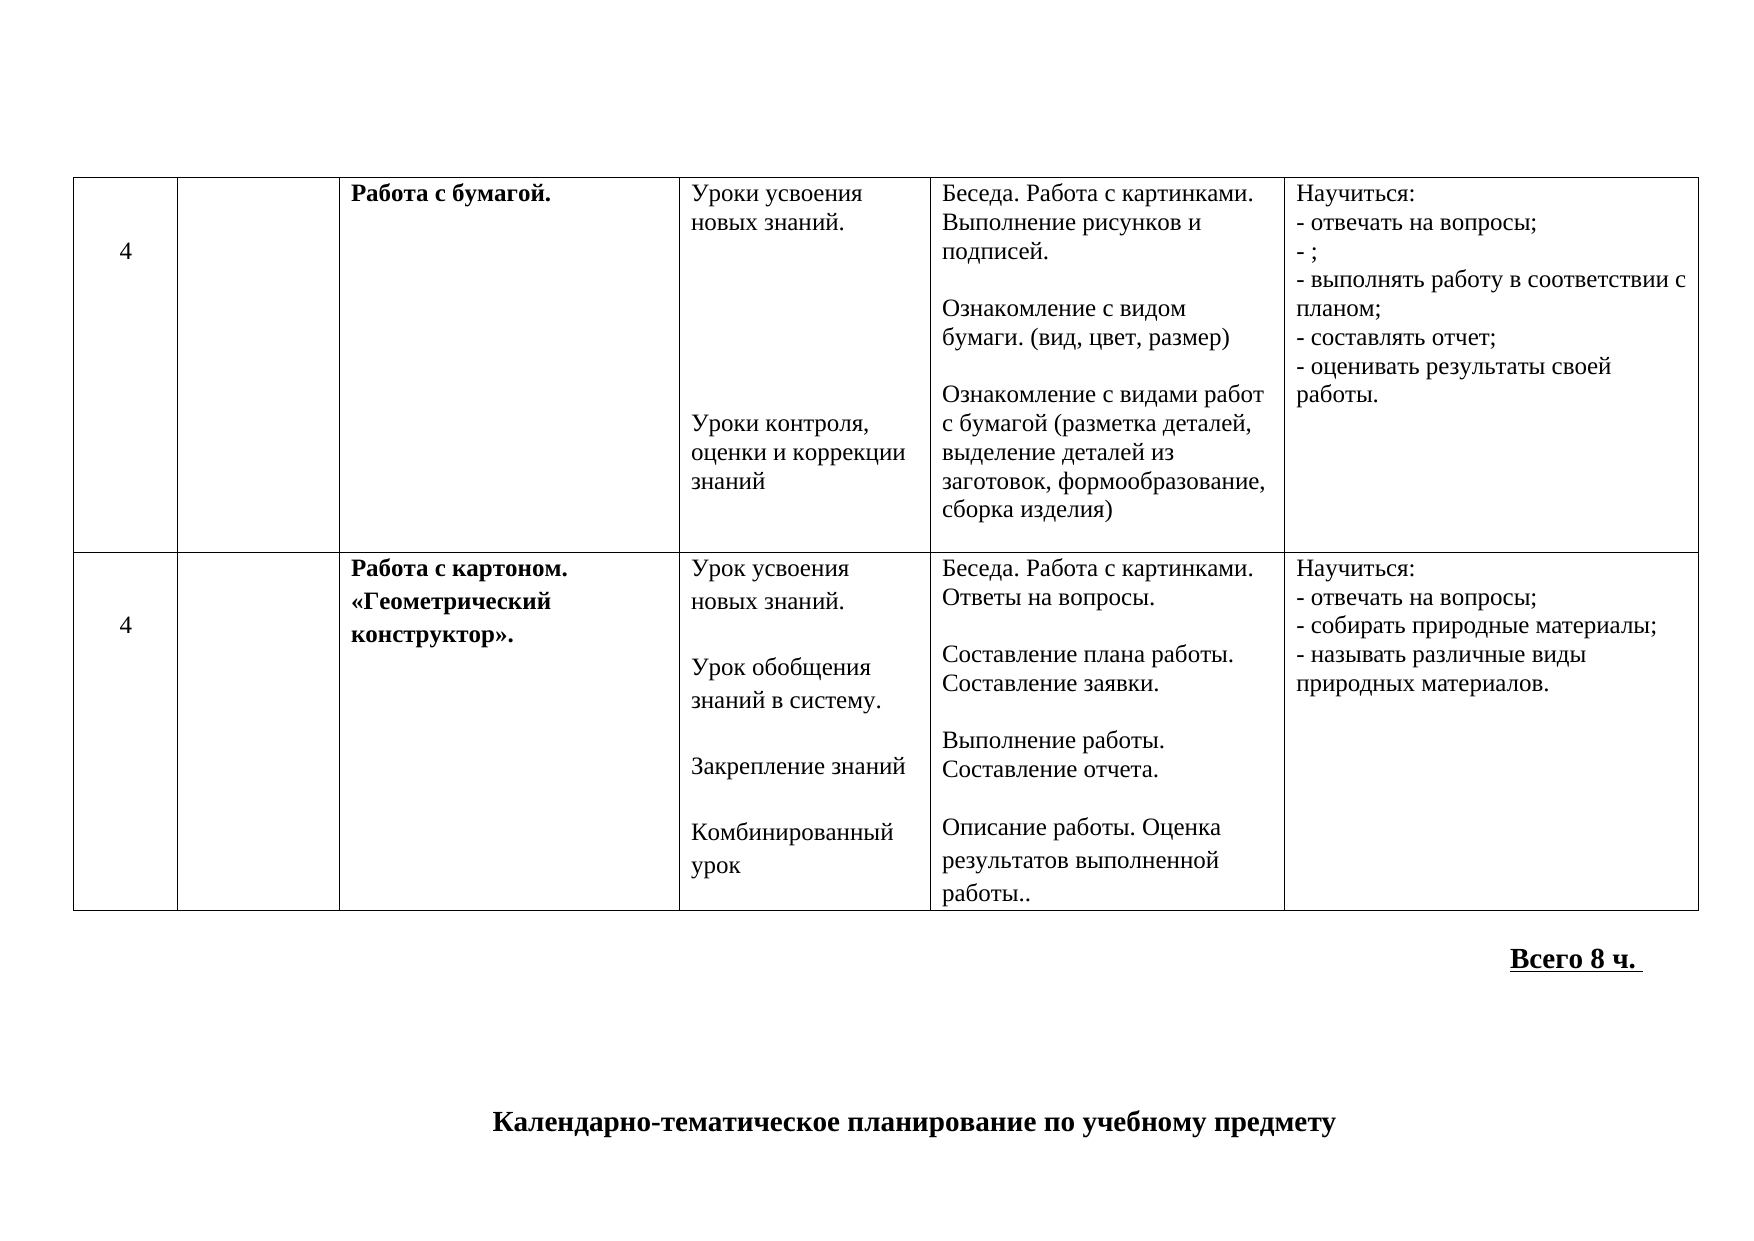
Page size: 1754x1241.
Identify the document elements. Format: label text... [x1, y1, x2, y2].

table_cell Уроки усвоения новых знаний. Уроки контроля, оценки и коррекции знаний [680, 178, 930, 552]
table_cell Беседа. Работа с картинками. Выполнение рисунков и подписей. Ознакомление с видом бумаги. (вид, цвет, размер) Ознакомление с видами работ с бумагой (разметка деталей, выделение деталей из заготовок, формообразование, сборка изделия) [931, 178, 1284, 552]
table_cell Работа с бумагой. [340, 178, 679, 552]
table_cell [178, 553, 339, 910]
table_cell Беседа. Работа с картинками. Ответы на вопросы. Составление плана работы. Составление заявки. Выполнение работы. Составление отчета. Описание работы. Оценка результатов выполненной работы.. [931, 553, 1284, 910]
table_cell Научиться: - отвечать на вопросы; - собирать природные материалы; - называть различные виды природных материалов. [1285, 553, 1698, 910]
table_cell Научиться: - отвечать на вопросы; - ; - выполнять работу в соответствии с планом; - составлять отчет; - оценивать результаты своей работы. [1285, 178, 1698, 552]
table_cell 4 [74, 553, 177, 910]
table_cell Урок усвоения новых знаний. Урок обобщения знаний в систему. Закрепление знаний Комбинированный урок [680, 553, 930, 910]
text Всего 8 ч. [118, 942, 1636, 975]
table_cell 4 [74, 178, 177, 552]
table_cell Работа с картоном. «Геометрический конструктор». [340, 553, 679, 910]
table_cell [178, 178, 339, 552]
text Календарно-тематическое планирование по учебному предмету [177, 1104, 1636, 1138]
